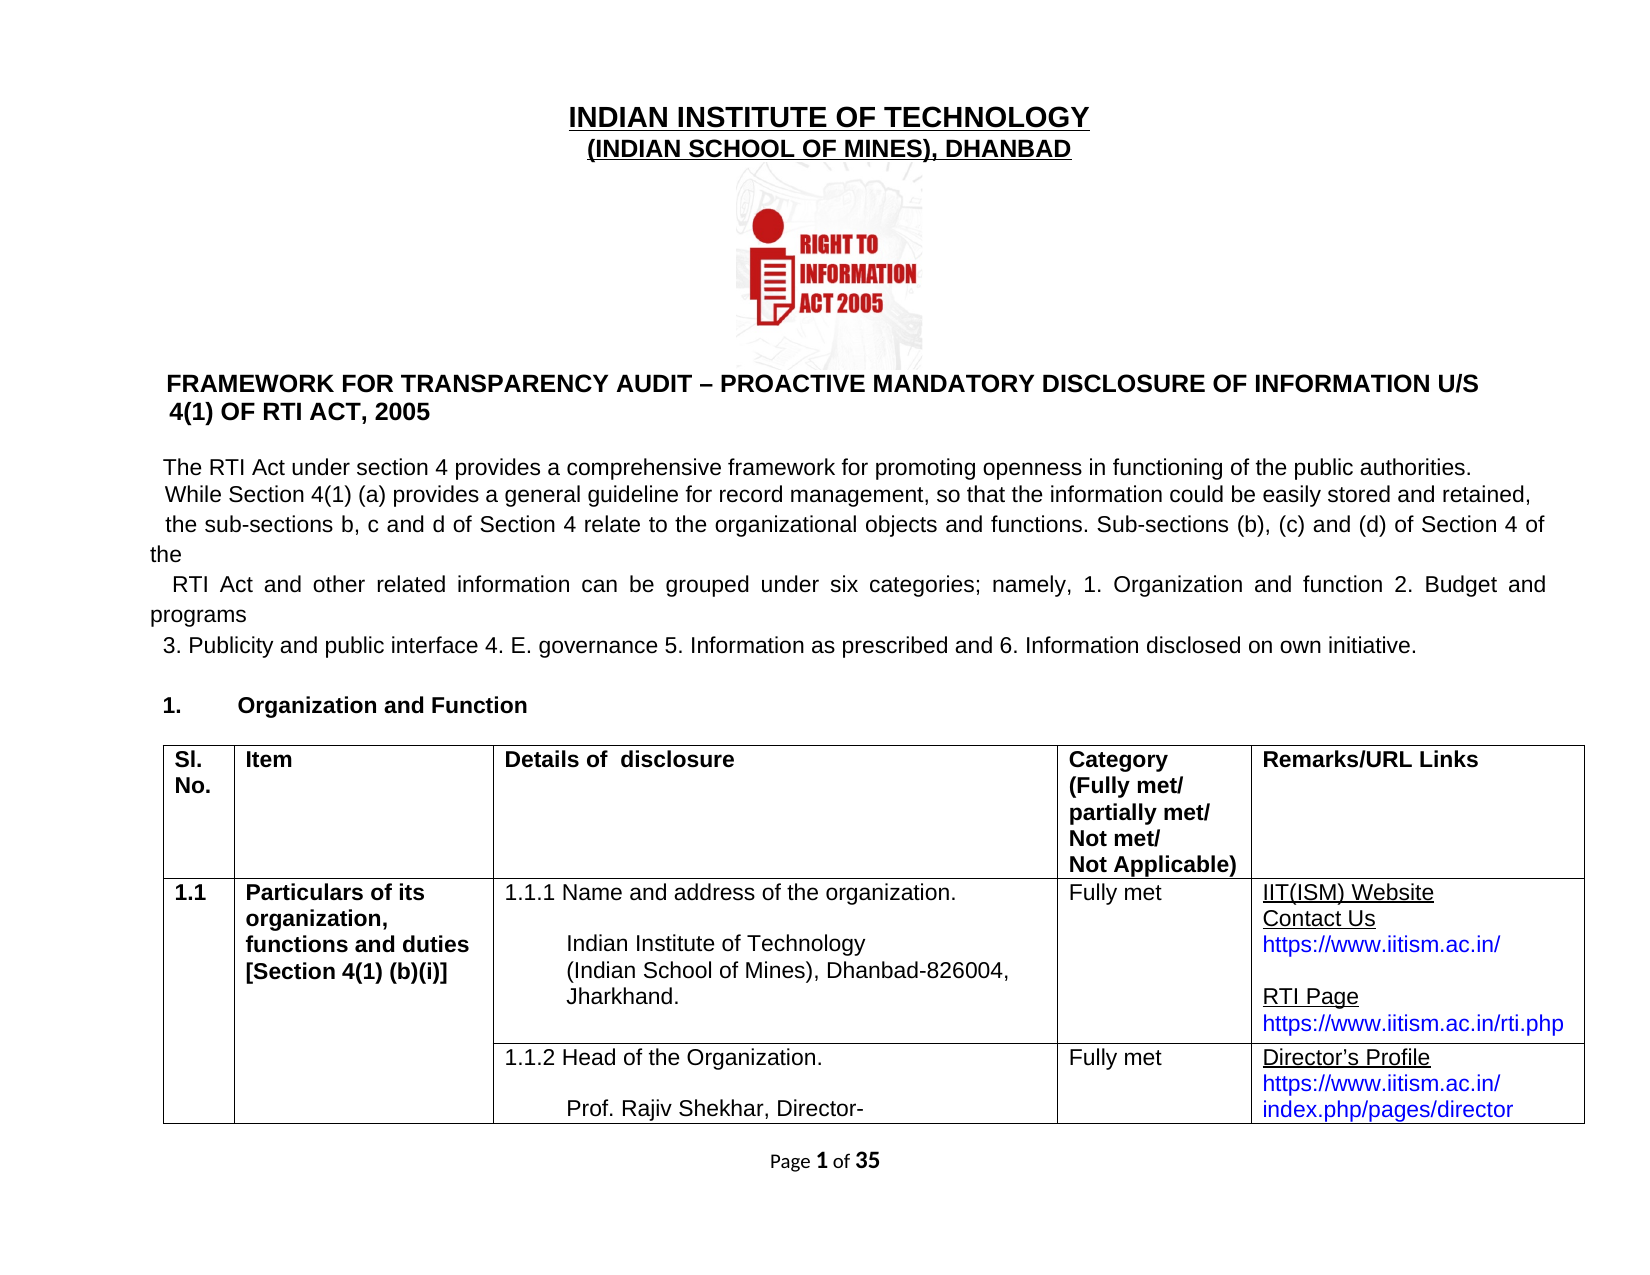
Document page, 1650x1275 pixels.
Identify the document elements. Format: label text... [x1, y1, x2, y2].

text While Section 4(1) (a) provides a general guideline for record management, so that the information could be easily stored and retained, [150, 481, 1547, 507]
text INDIAN INSTITUTE OF TECHNOLOGY [150, 100, 1508, 134]
table_header Item [235, 746, 493, 878]
table_cell IIT(ISM) Website Contact Us https://www.iitism.ac.in/ RTI Page https://www.iitism.ac.in/rti.php [1252, 879, 1584, 1042]
table_cell 1.1 [164, 879, 234, 1123]
table_cell 1.1.1 Name and address of the organization. Indian Institute of Technology (Indian School of Mines), Dhanbad-826004, Jharkhand. [494, 879, 1057, 1042]
text The RTI Act under section 4 provides a comprehensive framework for promoting openness in functioning of the public authorities. [150, 453, 1500, 481]
table_header Sl. No. [164, 746, 234, 878]
table_header Details of disclosure [494, 746, 1057, 878]
text 4(1) OF RTI ACT, 2005 [150, 398, 1500, 426]
picture [736, 162, 923, 370]
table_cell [494, 1044, 1057, 1123]
text (INDIAN SCHOOL OF MINES), DHANBAD [150, 134, 1508, 163]
text the sub-sections b, c and d of Section 4 relate to the organizational objects and functions. Sub-sections (b), (c) and (d) of Section 4 of the [150, 511, 1547, 567]
table_header Category (Fully met/ partially met/ Not met/ Not Applicable) [1058, 746, 1251, 878]
text RTI Act and other related information can be grouped under six categories; namely, 1. Organization and function 2. Budget and programs [150, 571, 1547, 628]
table_cell Fully met [1058, 1044, 1251, 1123]
list Organization and Function [162, 692, 1500, 718]
table_header Remarks/URL Links [1252, 746, 1584, 878]
table_cell Particulars of its organization, functions and duties [Section 4(1) (b)(i)] [235, 879, 493, 1123]
text 3. Publicity and public interface 4. E. governance 5. Information as prescribed and 6. Information disclosed on own initiative. [150, 632, 1547, 658]
text FRAMEWORK FOR TRANSPARENCY AUDIT – PROACTIVE MANDATORY DISCLOSURE OF INFORMATION U/S [150, 369, 1508, 398]
table_cell Fully met [1058, 879, 1251, 1042]
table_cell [1252, 1044, 1584, 1123]
